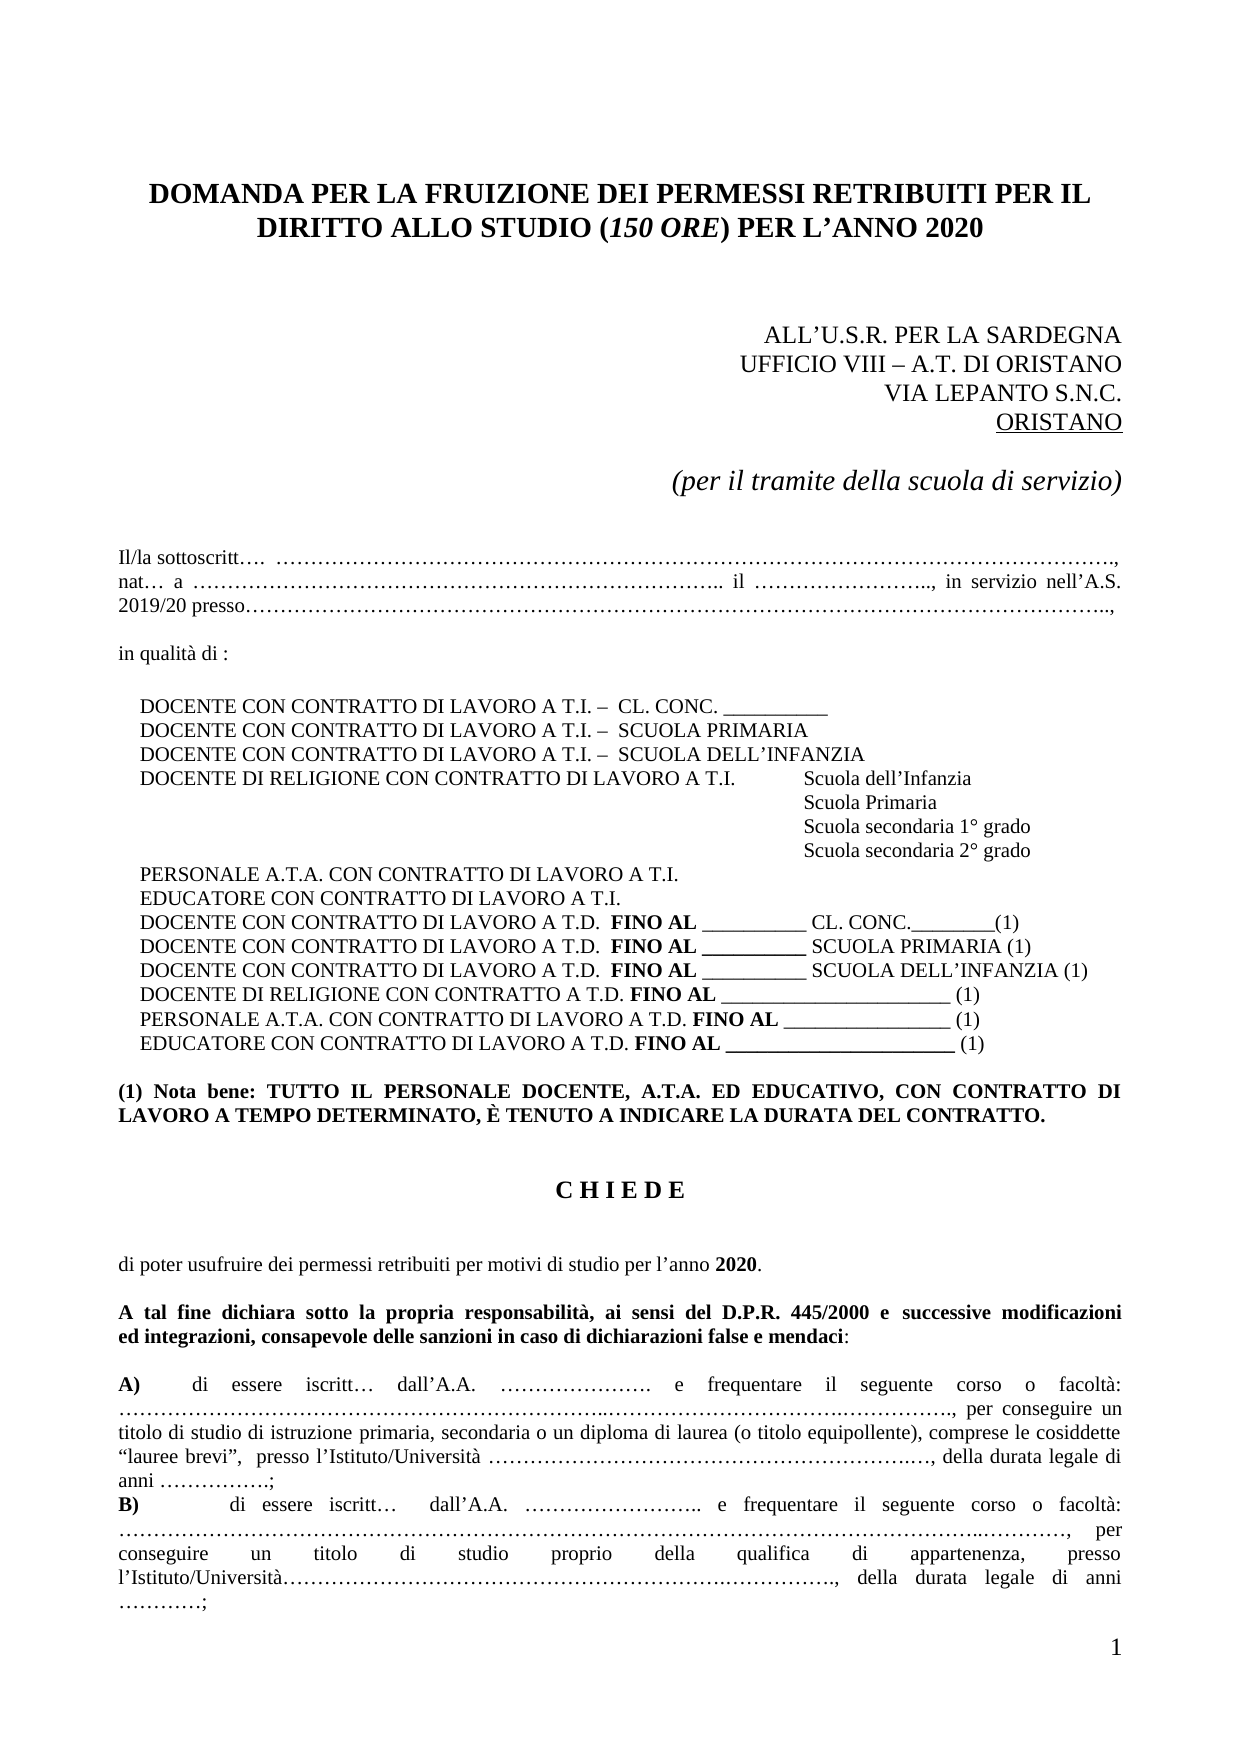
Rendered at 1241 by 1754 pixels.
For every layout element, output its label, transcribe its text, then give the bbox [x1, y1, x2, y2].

text in qualità di : [118, 641, 1122, 665]
text  DOCENTE CON CONTRATTO DI LAVORO A T.I. – SCUOLA PRIMARIA [118, 718, 1122, 742]
text  DOCENTE CON CONTRATTO DI LAVORO A T.D. FINO AL __________ SCUOLA PRIMARIA (1) [118, 934, 1122, 958]
text  DOCENTE CON CONTRATTO DI LAVORO A T.I. – CL. CONC. __________ [118, 694, 1122, 718]
text  DOCENTE DI RELIGIONE CON CONTRATTO A T.D. FINO AL ______________________ (1) [118, 982, 1122, 1006]
text  EDUCATORE CON CONTRATTO DI LAVORO A T.I. [118, 886, 1122, 910]
text A tal fine dichiara sotto la propria responsabilità, ai sensi del D.P.R. 445/2000 e successive modificazioni ed integrazioni, consapevole delle sanzioni in caso di dichiarazioni false e mendaci: [118, 1300, 1122, 1348]
text  EDUCATORE CON CONTRATTO DI LAVORO A T.D. FINO AL ______________________ (1) [118, 1031, 1122, 1054]
text  DOCENTE CON CONTRATTO DI LAVORO A T.D. FINO AL __________ CL. CONC.________(1) [118, 910, 1122, 934]
text (per il tramite della scuola di servizio) [118, 463, 1122, 496]
text  DOCENTE DI RELIGIONE CON CONTRATTO DI LAVORO A T.I.  Scuola dell’Infanzia [118, 766, 1122, 790]
text  Scuola secondaria 1° grado [118, 814, 1122, 838]
text Il/la sottoscritt…. …………………………………………………………………………………………………………., [118, 544, 1122, 569]
text ORISTANO [118, 407, 1122, 435]
text A) di essere iscritt… dall’A.A. …………………. e frequentare il seguente corso o facoltà: ……………………………………………………………..…………………………….……………., per conseguire un titolo di studio di istruzione primaria, secondaria o un diploma di laurea (o titolo equipollente), comprese le cosiddette “lauree brevi”, presso l’Istituto/Università …………………………………………………….…, della durata legale di anni …………….; [118, 1372, 1122, 1492]
text (1) Nota bene: TUTTO IL PERSONALE DOCENTE, A.T.A. ED EDUCATIVO, CON CONTRATTO DI LAVORO A TEMPO DETERMINATO, È TENUTO A INDICARE CONTRATTO. [118, 1079, 1122, 1127]
text C H I E D E [118, 1175, 1122, 1204]
list di essere iscritt… dall’A.A. …………………….. e frequentare il seguente corso o facoltà: ……………………………………………………………………………………………………………..…………, per conseguire un titolo di studio proprio della qualifica di appartenenza, presso l’Istituto/Università……………………………………………………….……………., della durata legale di anni …………; [118, 1492, 1122, 1613]
text DOMANDA PER LA FRUIZIONE DEI PERMESSI RETRIBUITI PER IL DIRITTO ALLO STUDIO (150 ORE) PER L’ANNO 2020 [118, 176, 1122, 243]
text nat… a ………………………………………………………………….. il …………………….., in servizio nell’A.S. 2019/20 presso…………………………………………………………………………………………………………….., [118, 569, 1122, 617]
text  DOCENTE CON CONTRATTO DI LAVORO A T.D. FINO AL __________ SCUOLA DELL’INFANZIA (1) [118, 958, 1122, 982]
text  PERSONALE A.T.A. CON CONTRATTO DI LAVORO A T.I. [118, 862, 1122, 886]
text VIA LEPANTO S.N.C. [118, 378, 1122, 407]
text di poter usufruire dei permessi retribuiti per motivi di studio per l’anno 2020. [118, 1252, 1122, 1276]
text  DOCENTE CON CONTRATTO DI LAVORO A T.I. – SCUOLA DELL’INFANZIA [118, 742, 1122, 766]
text  Scuola Primaria [118, 790, 1122, 814]
text UFFICIO VIII – A.T. DI ORISTANO [118, 349, 1122, 378]
text  PERSONALE A.T.A. CON CONTRATTO DI LAVORO A T.D. FINO AL ________________ (1) [118, 1006, 1122, 1031]
text ALL’U.S.R. PER LA SARDEGNA [118, 320, 1122, 349]
text  Scuola secondaria 2° grado [118, 838, 1122, 862]
